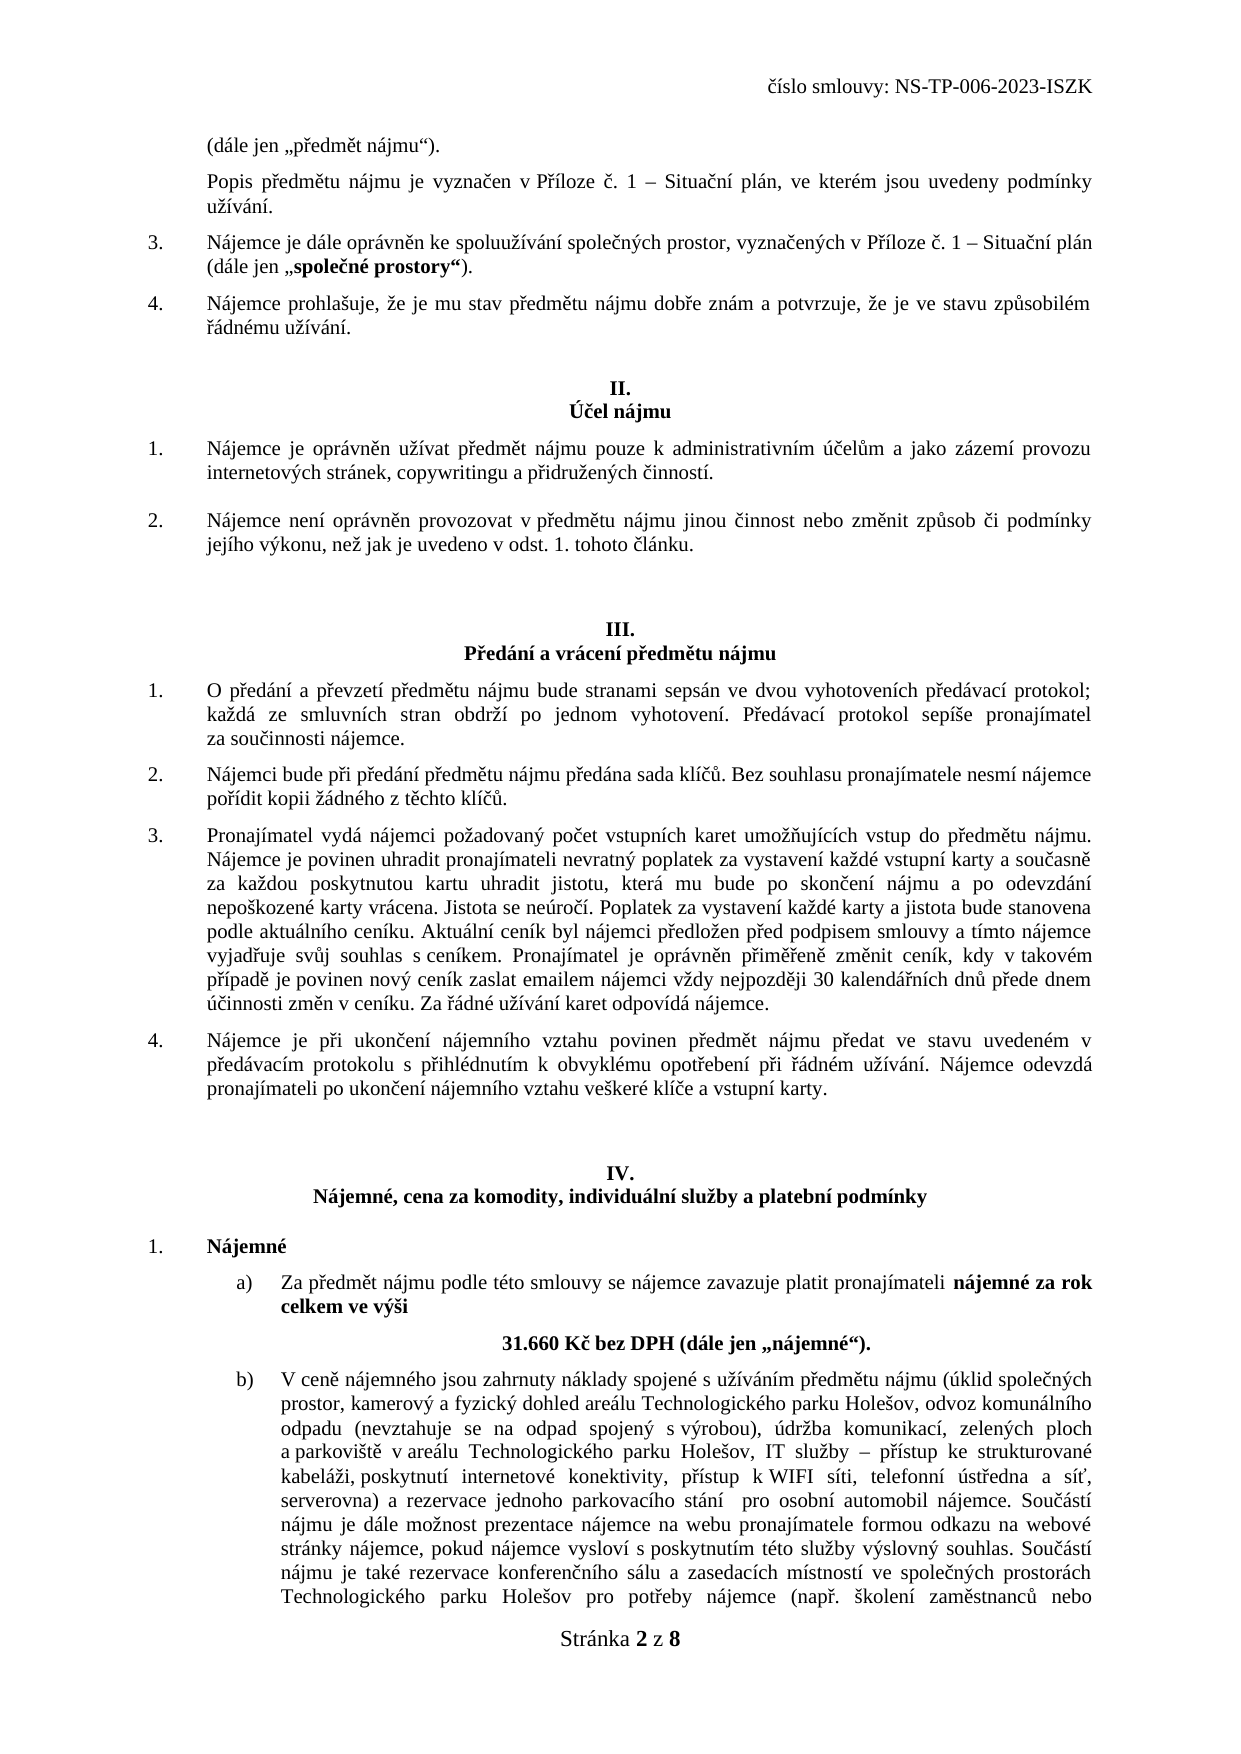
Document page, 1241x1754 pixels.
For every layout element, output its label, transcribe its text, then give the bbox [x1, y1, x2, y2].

text (dále jen „předmět nájmu“). [148, 133, 1093, 157]
list O předání a převzetí předmětu nájmu bude stranami sepsán ve dvou vyhotoveních předávací protokol; každá ze smluvních stran obdrží po jednom vyhotovení. Předávací protokol sepíše pronajímatel za součinnosti nájemce. [148, 678, 1093, 750]
list Nájemce prohlašuje, že je mu stav předmětu nájmu dobře znám a potvrzuje, že je ve stavu způsobilém řádnému užívání. [148, 291, 1093, 339]
list Nájemce je oprávněn užívat předmět nájmu pouze k administrativním účelům a jako zázemí provozu internetových stránek, copywritingu a přidružených činností. [148, 436, 1093, 484]
list Pronajímatel vydá nájemci požadovaný počet vstupních karet umožňujících vstup do předmětu nájmu. Nájemce je povinen uhradit pronajímateli nevratný poplatek za vystavení každé vstupní karty a současně za každou poskytnutou kartu uhradit jistotu, která mu bude po skončení nájmu a po odevzdání nepoškozené karty vrácena. Jistota se neúročí. Poplatek za vystavení každé karty a jistota bude stanovena podle aktuálního ceníku. Aktuální ceník byl nájemci předložen před podpisem smlouvy a tímto nájemce vyjadřuje svůj souhlas s ceníkem. Pronajímatel je oprávněn přiměřeně změnit ceník, kdy v takovém případě je povinen nový ceník zaslat emailem nájemci vždy nejpozději 30 kalendářních dnů přede dnem účinnosti změn v ceníku. Za řádné užívání karet odpovídá nájemce. [148, 823, 1093, 1015]
list Nájemce je při ukončení nájemního vztahu povinen předmět nájmu předat ve stavu uvedeném v předávacím protokolu s přihlédnutím k obvyklému opotřebení při řádném užívání. Nájemce odevzdá pronajímateli po ukončení nájemního vztahu veškeré klíče a vstupní karty. [148, 1028, 1093, 1100]
list Nájemné [148, 1233, 1093, 1258]
text Popis předmětu nájmu je vyznačen v Příloze č. 1 – Situační plán, ve kterém jsou uvedeny podmínky užívání. [207, 169, 1093, 218]
subtitle Účel nájmu [148, 399, 1093, 423]
list Za předmět nájmu podle této smlouvy se nájemce zavazuje platit pronajímateli nájemné za rok celkem ve výši [236, 1270, 1093, 1318]
text Nájemné, cena za komodity, individuální služby a platební podmínky [148, 1184, 1093, 1208]
subtitle Předání a vrácení předmětu nájmu [148, 641, 1093, 665]
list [236, 1367, 1093, 1608]
list Nájemce není oprávněn provozovat v předmětu nájmu jinou činnost nebo změnit způsob či podmínky jejího výkonu, než jak je uvedeno v odst. 1. tohoto článku. [148, 508, 1093, 556]
list Nájemce je dále oprávněn ke spoluužívání společných prostor, vyznačených v Příloze č. 1 – Situační plán (dále jen „společné prostory“). [148, 230, 1093, 278]
list Nájemci bude při předání předmětu nájmu předána sada klíčů. Bez souhlasu pronajímatele nesmí nájemce pořídit kopii žádného z těchto klíčů. [148, 762, 1093, 810]
text IV. [148, 1160, 1093, 1184]
text III. [148, 617, 1093, 641]
text II. [148, 375, 1093, 399]
list 31.660 Kč bez DPH (dále jen „nájemné“). [472, 1331, 1093, 1355]
